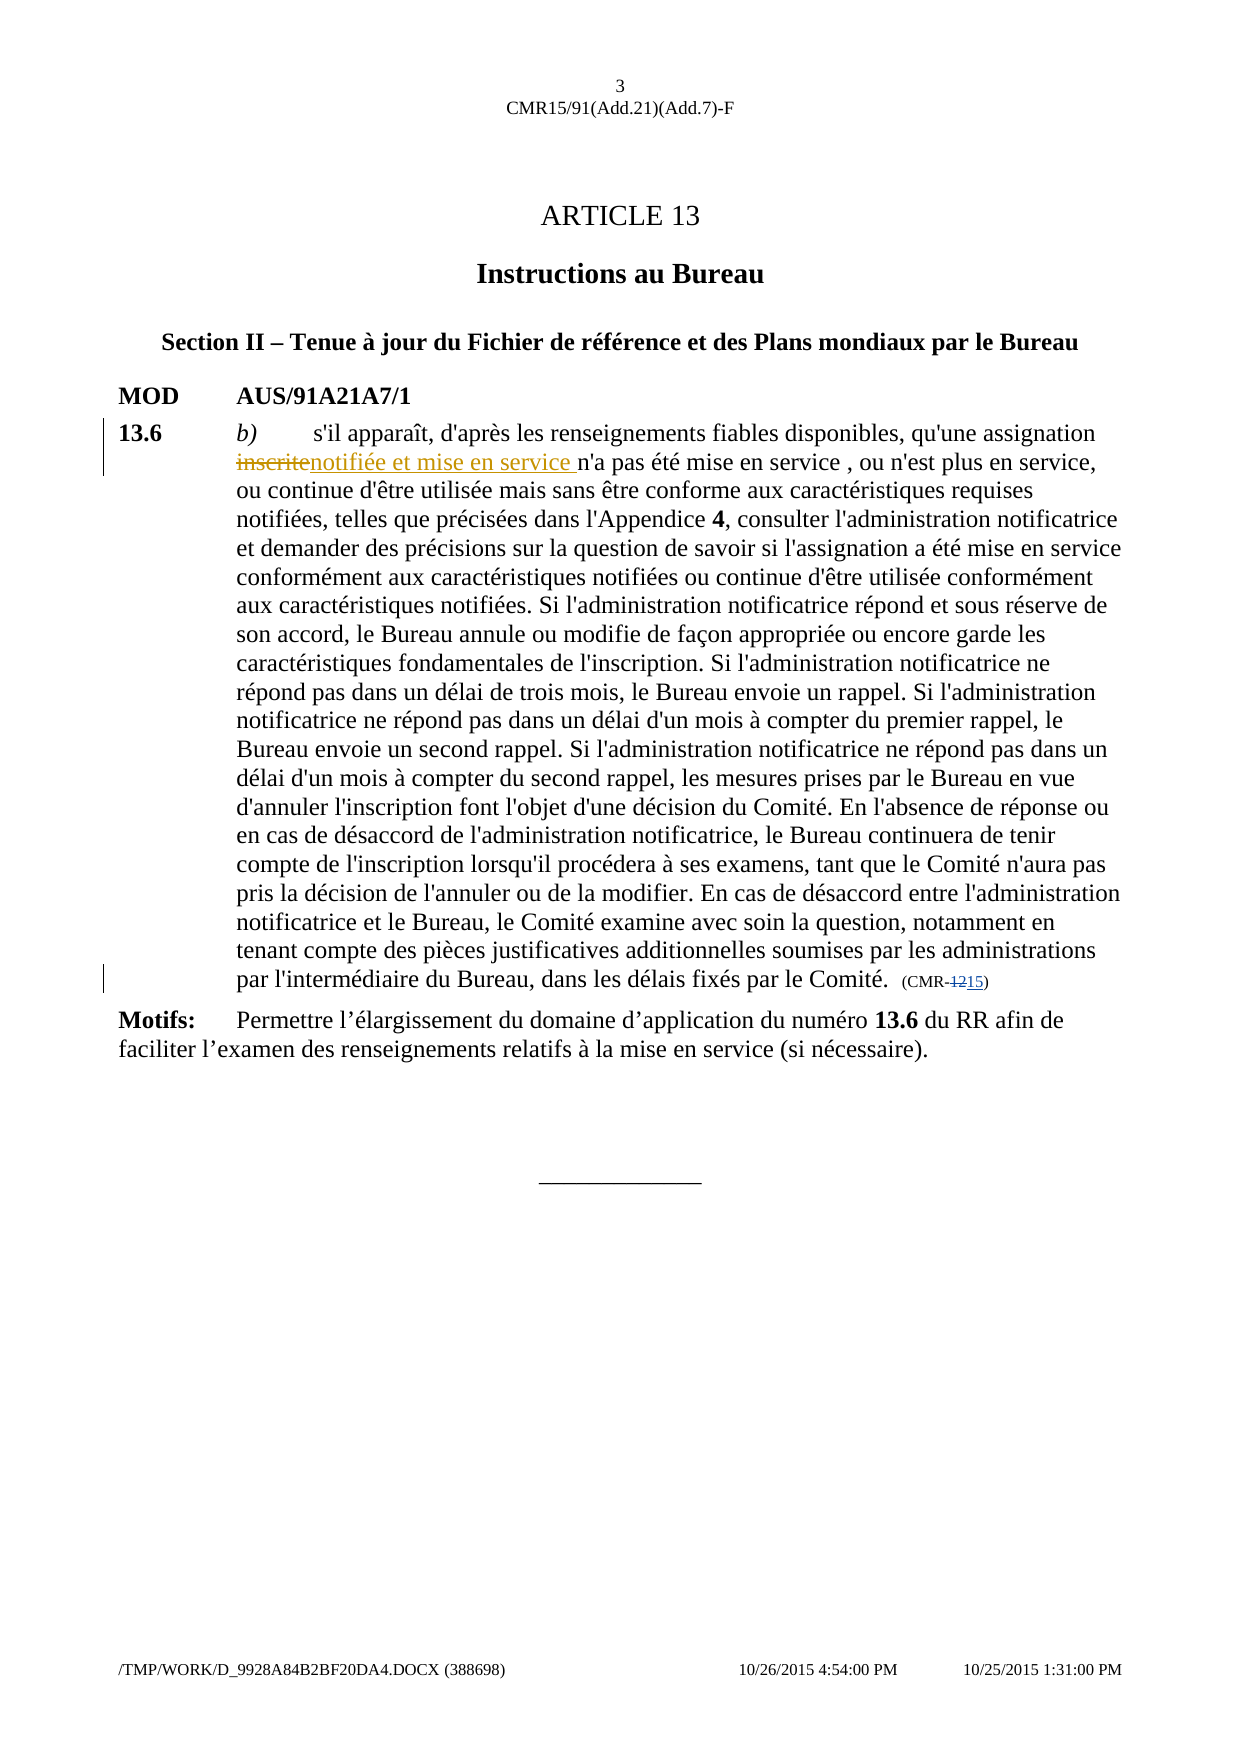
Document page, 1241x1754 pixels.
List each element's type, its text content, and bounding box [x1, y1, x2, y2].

text Motifs: Permettre l’élargissement du domaine d’application du numéro 13.6 du RR afin de faciliter l’examen des renseignements relatifs à la mise en service (si nécessaire). [118, 1006, 1122, 1063]
title Instructions au Bureau [118, 256, 1122, 290]
text MOD AUS/91A21A7/1 [118, 381, 1122, 410]
text _____________ [118, 1158, 1122, 1187]
text 13.6 b) s'il apparaît, d'après les renseignements fiables disponibles, qu'une assignation n'a pas été mise en service , ou n'est plus en service, ou continue d'être utilisée mais sans être conforme aux caractéristiques requises notifiées, telles que précisées dans l'Appendice 4, consulter l'administration notificatrice et demander des précisions sur la question de savoir si l'assignation a été mise en service conformément aux caractéristiques notifiées ou continue d'être utilisée conformément aux caractéristiques notifiées. Si l'administration notificatrice répond et sous réserve de son accord, le Bureau annule ou modifie de façon appropriée ou encore garde les caractéristiques fondamentales de l'inscription. Si l'administration notificatrice ne répond pas dans un délai de trois mois, le Bureau envoie un rappel. Si l'administration notificatrice ne répond pas dans un délai d'un mois à compter du premier rappel, le Bureau envoie un second rappel. Si l'administration notificatrice ne répond pas dans un délai d'un mois à compter du second rappel, les mesures prises par le Bureau en vue d'annuler l'inscription font l'objet d'une décision du Comité. En l'absence de réponse ou en cas de désaccord de l'administration notificatrice, le Bureau continuera de tenir compte de l'inscription lorsqu'il procédera à ses examens, tant que le Comité n'aura pas pris la décision de l'annuler ou de la modifier. En cas de désaccord entre l'administration notificatrice et le Bureau, le Comité examine avec soin la question, notamment en tenant compte des pièces justificatives additionnelles soumises par les administrations par l'intermédiaire du Bureau, dans les délais fixés par le Comité. (CMR-) [118, 418, 1122, 993]
text ARTICLE 13 [118, 198, 1122, 231]
text Section II – Tenue à jour du Fichier de référence et des Plans mondiaux par le Bureau [118, 327, 1122, 356]
